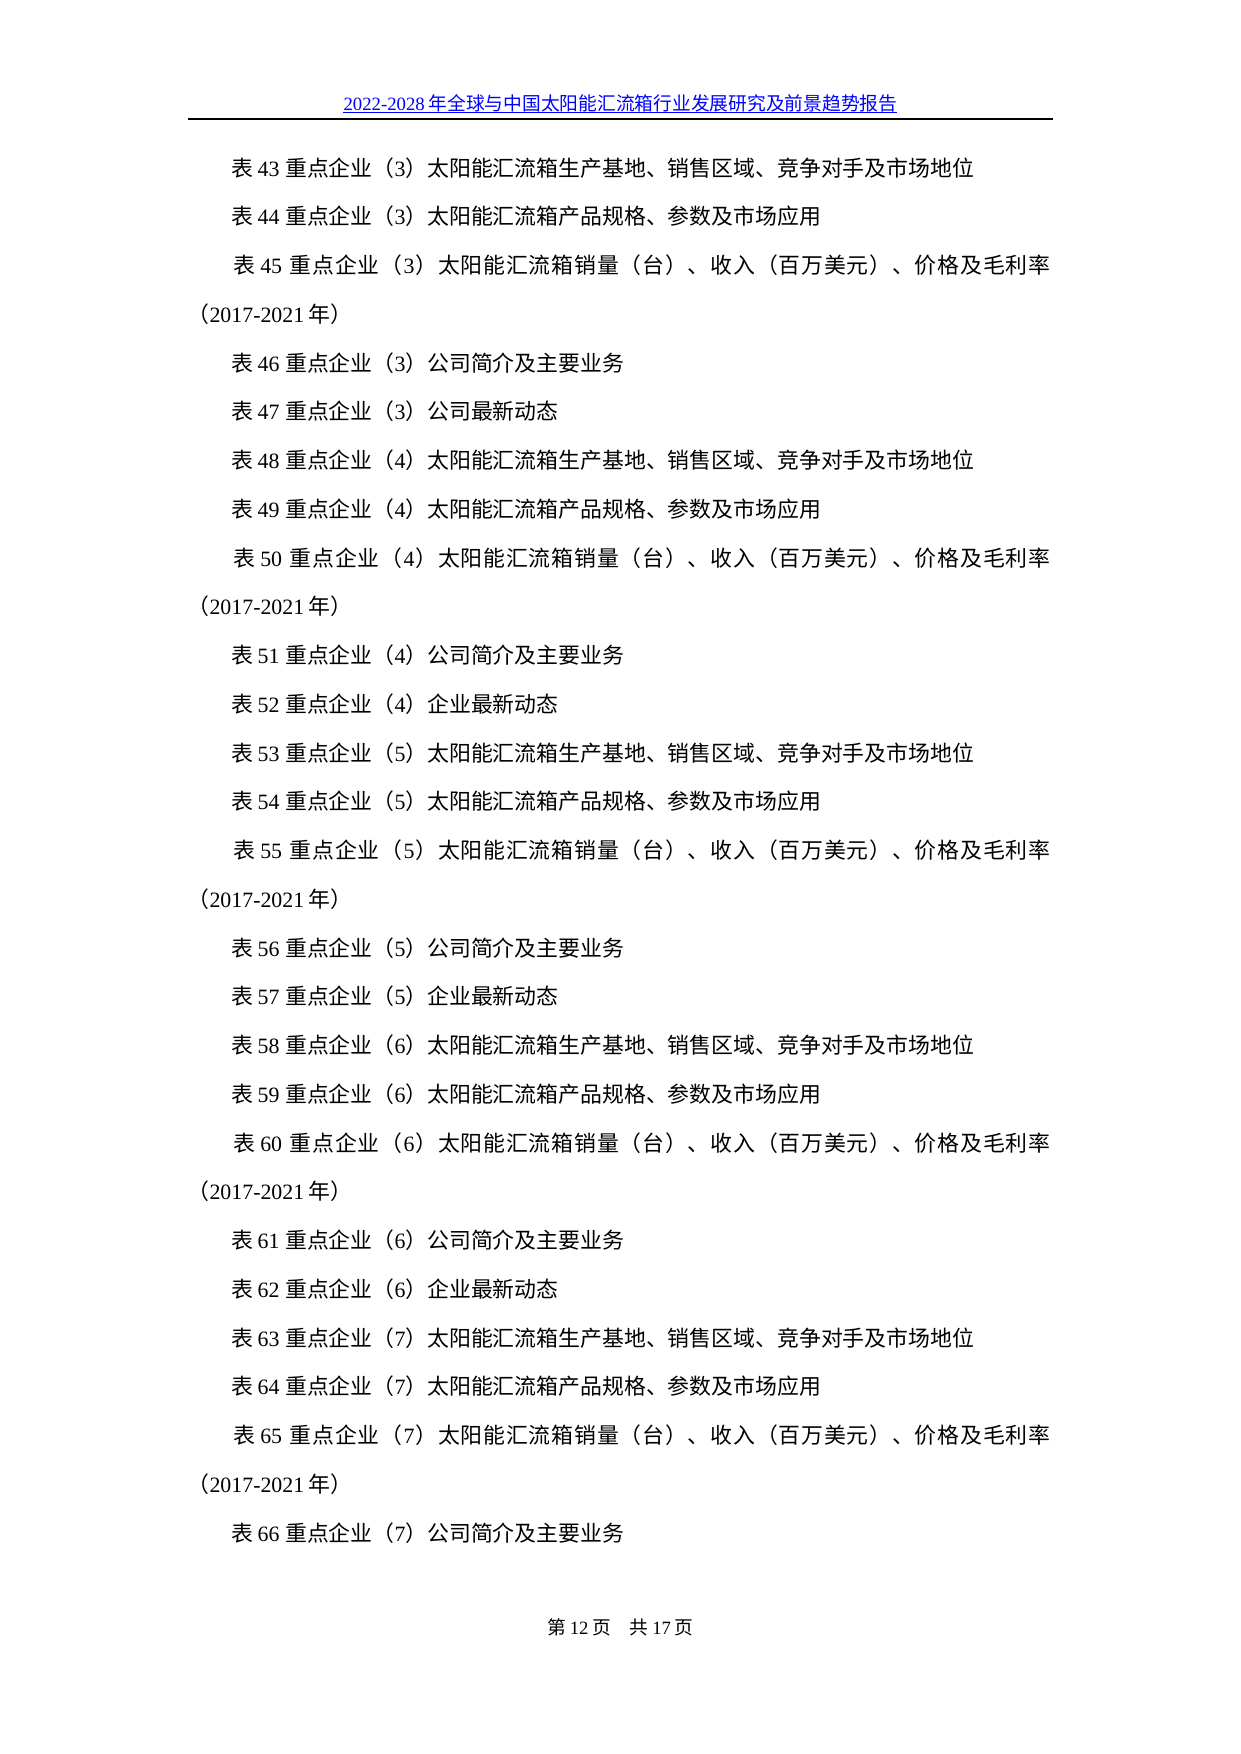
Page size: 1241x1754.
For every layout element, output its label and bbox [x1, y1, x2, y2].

text [187, 150, 1053, 1548]
